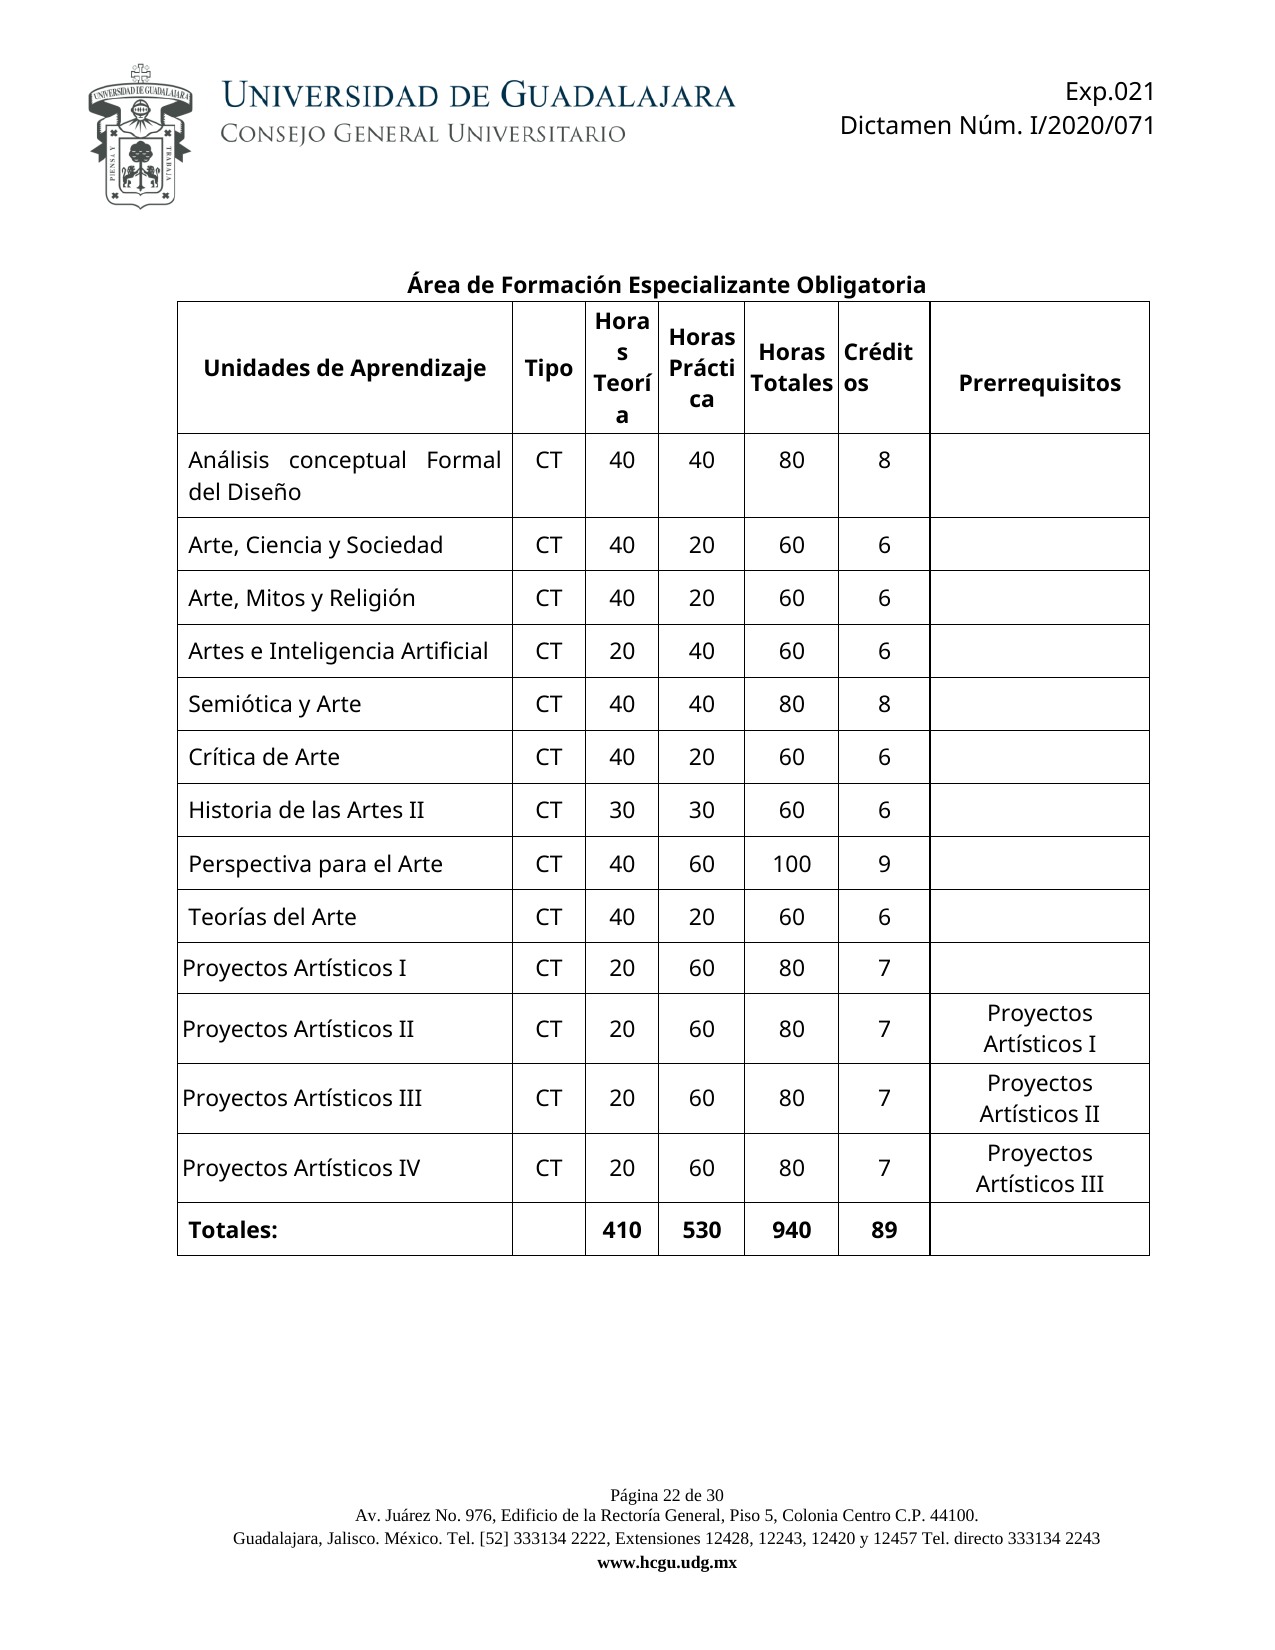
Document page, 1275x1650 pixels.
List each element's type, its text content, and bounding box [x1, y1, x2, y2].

table_cell 7 [839, 943, 929, 993]
table_cell CT [513, 837, 585, 889]
table_cell [931, 434, 1149, 517]
table_cell 30 [586, 784, 658, 836]
table_cell 40 [586, 731, 658, 783]
table_cell 6 [839, 890, 929, 942]
table_cell 60 [745, 890, 838, 942]
table_cell 100 [745, 837, 838, 889]
text Área de Formación Especializante Obligatoria [177, 266, 1157, 301]
table_cell 60 [745, 625, 838, 677]
table_cell Proyectos Artísticos IV [178, 1134, 512, 1202]
table_cell 40 [586, 518, 658, 570]
table_cell Proyectos Artísticos II [178, 994, 512, 1063]
table_cell CT [513, 943, 585, 993]
table_cell 30 [659, 784, 744, 836]
table_cell 7 [839, 994, 929, 1063]
table_cell Artes e Inteligencia Artificial [178, 625, 512, 677]
table_cell 6 [839, 731, 929, 783]
table_cell Historia de las Artes II [178, 784, 512, 836]
table_cell 530 [659, 1203, 744, 1255]
table_cell [931, 625, 1149, 677]
table_cell 6 [839, 625, 929, 677]
table_cell 40 [659, 678, 744, 730]
table_cell 80 [745, 678, 838, 730]
table_cell 60 [659, 837, 744, 889]
table_cell 6 [839, 571, 929, 623]
table_cell 8 [839, 434, 929, 517]
table_cell [931, 837, 1149, 889]
table_cell CT [513, 434, 585, 517]
table_cell 20 [586, 994, 658, 1063]
table_cell Proyectos Artísticos III [931, 1134, 1149, 1202]
table_cell 40 [586, 434, 658, 517]
table_cell CT [513, 731, 585, 783]
table_cell 40 [586, 837, 658, 889]
table_cell CT [513, 1064, 585, 1132]
table_cell 7 [839, 1134, 929, 1202]
table_header Horas Totales [745, 302, 838, 433]
table_header Tipo [513, 302, 585, 433]
table_cell Proyectos Artísticos I [178, 943, 512, 993]
table_cell 20 [586, 1064, 658, 1132]
table_header Créditos [839, 302, 929, 433]
table_header Horas Práctica [659, 302, 744, 433]
table_cell [931, 943, 1149, 993]
table_cell Totales: [178, 1203, 512, 1255]
table_cell 7 [839, 1064, 929, 1132]
table_cell 80 [745, 1134, 838, 1202]
table_header Prerrequisitos [931, 302, 1149, 433]
table_cell [931, 518, 1149, 570]
table_cell Proyectos Artísticos III [178, 1064, 512, 1132]
table_cell CT [513, 518, 585, 570]
table_cell 40 [586, 571, 658, 623]
table_header Unidades de Aprendizaje [178, 302, 512, 433]
table_cell CT [513, 678, 585, 730]
table_cell 8 [839, 678, 929, 730]
table_cell CT [513, 890, 585, 942]
table_cell 20 [586, 625, 658, 677]
table_cell 60 [659, 1134, 744, 1202]
table_cell 80 [745, 434, 838, 517]
table_cell Proyectos Artísticos II [931, 1064, 1149, 1132]
table_cell CT [513, 1134, 585, 1202]
table_cell 80 [745, 1064, 838, 1132]
table_cell CT [513, 994, 585, 1063]
table_cell [931, 890, 1149, 942]
table_cell CT [513, 625, 585, 677]
table_cell Perspectiva para el Arte [178, 837, 512, 889]
table_cell 20 [586, 1134, 658, 1202]
table_cell [931, 1203, 1149, 1255]
table_cell 60 [745, 784, 838, 836]
table_cell 80 [745, 994, 838, 1063]
table_cell 60 [659, 1064, 744, 1132]
table_cell 60 [659, 943, 744, 993]
table_cell CT [513, 784, 585, 836]
table_cell [513, 1203, 585, 1255]
table_cell 60 [745, 571, 838, 623]
table_cell Proyectos Artísticos I [931, 994, 1149, 1063]
table_cell 40 [586, 678, 658, 730]
table_cell [931, 784, 1149, 836]
table_cell 20 [659, 518, 744, 570]
table_cell 6 [839, 784, 929, 836]
table_cell 20 [659, 890, 744, 942]
table_cell 60 [745, 518, 838, 570]
table_cell [931, 731, 1149, 783]
table_cell 60 [659, 994, 744, 1063]
table_cell 80 [745, 943, 838, 993]
table_cell Crítica de Arte [178, 731, 512, 783]
table_cell Arte, Ciencia y Sociedad [178, 518, 512, 570]
table_cell Análisis conceptual Formal del Diseño [178, 434, 512, 517]
table_cell 89 [839, 1203, 929, 1255]
table_cell [931, 571, 1149, 623]
table_cell 9 [839, 837, 929, 889]
picture [0, 3, 1275, 270]
table_cell 40 [586, 890, 658, 942]
table_cell 20 [659, 731, 744, 783]
table_header Horas Teoría [586, 302, 658, 433]
table_cell 940 [745, 1203, 838, 1255]
table_cell [931, 678, 1149, 730]
table_cell 40 [659, 625, 744, 677]
table_cell 20 [659, 571, 744, 623]
table_cell 6 [839, 518, 929, 570]
table_cell 60 [745, 731, 838, 783]
table_cell Arte, Mitos y Religión [178, 571, 512, 623]
table_cell Teorías del Arte [178, 890, 512, 942]
table_cell 40 [659, 434, 744, 517]
table_cell 20 [586, 943, 658, 993]
table_cell 410 [586, 1203, 658, 1255]
table_cell CT [513, 571, 585, 623]
table_cell Semiótica y Arte [178, 678, 512, 730]
